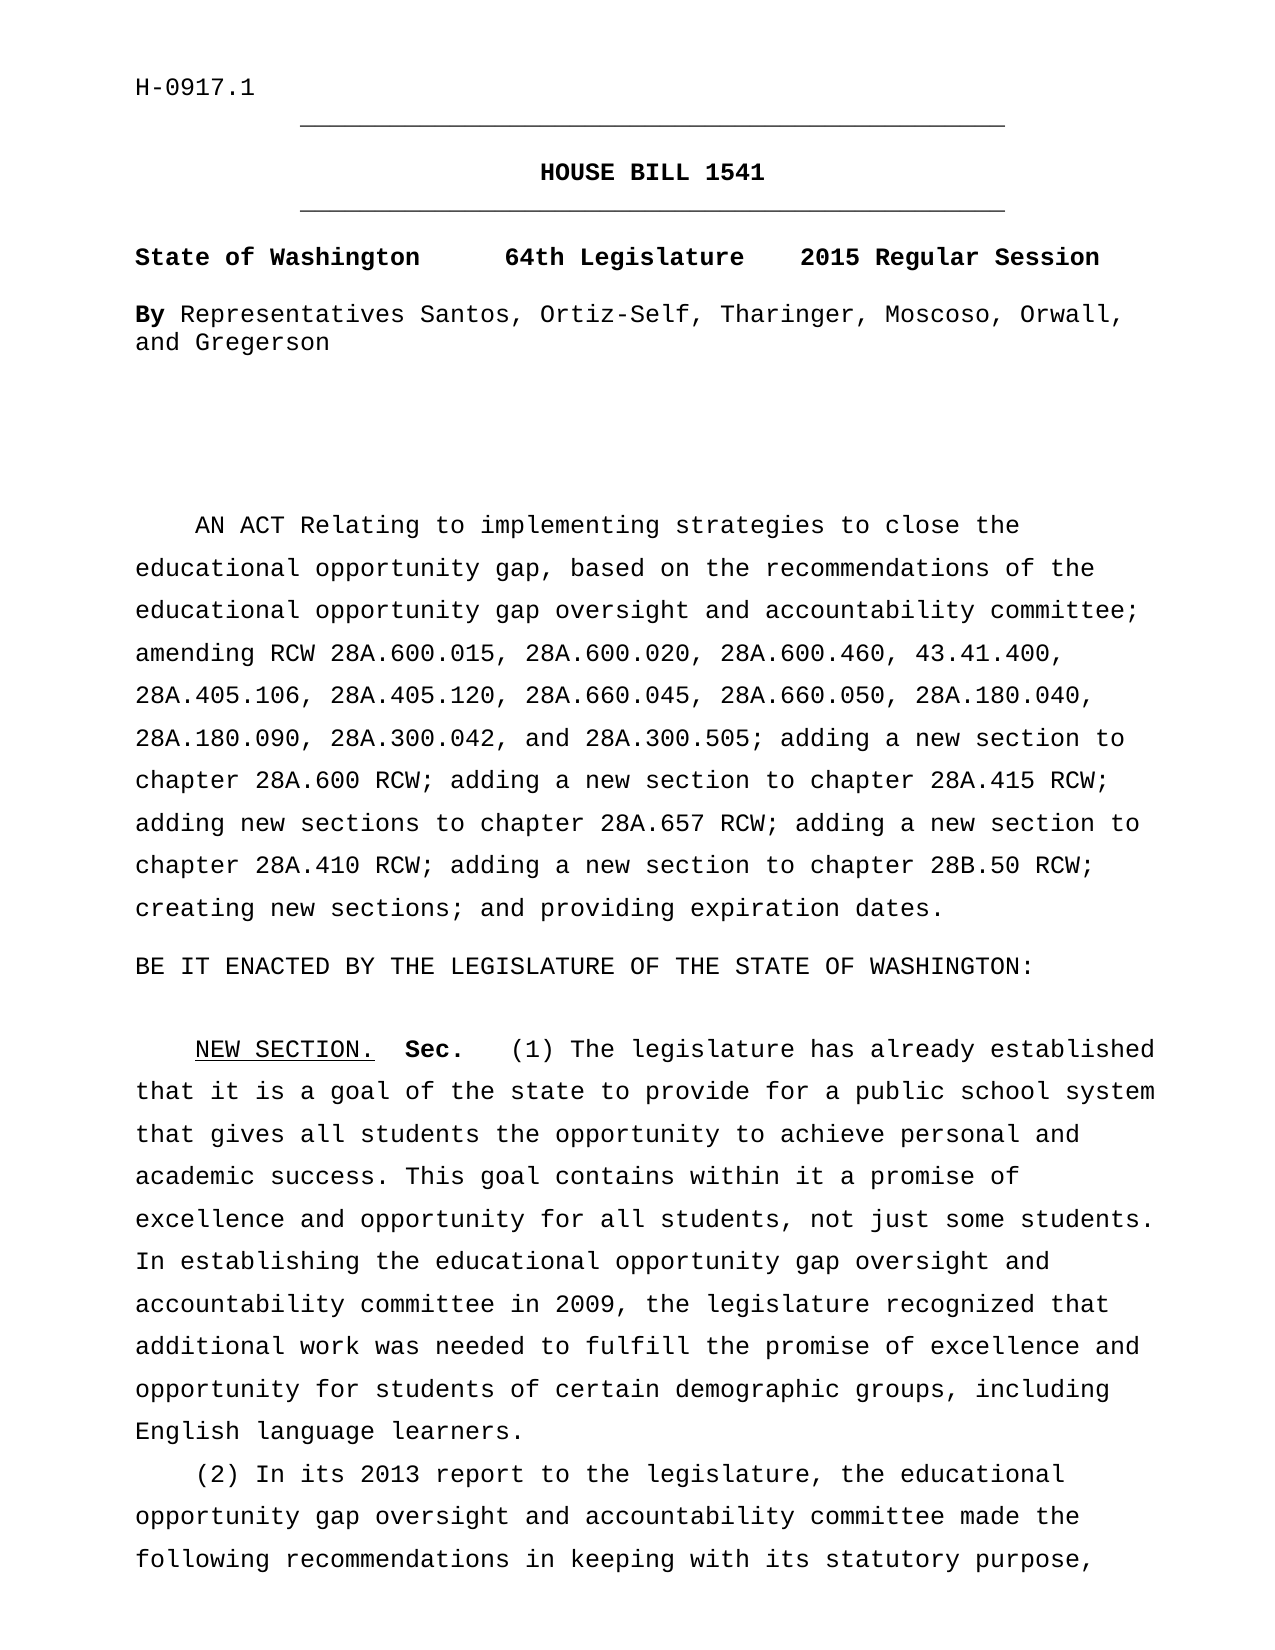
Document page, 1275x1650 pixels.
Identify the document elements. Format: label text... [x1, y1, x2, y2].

text NEW SECTION. Sec. (1) The legislature has already established that it is a goal of the state to provide for a public school system that gives all students the opportunity to achieve personal and academic success. This goal contains within it a promise of excellence and opportunity for all students, not just some students. In establishing the educational opportunity gap oversight and accountability committee in 2009, the legislature recognized that additional work was needed to fulfill the promise of excellence and opportunity for students of certain demographic groups, including English language learners. [135, 1023, 1170, 1448]
text H-0917.1 [135, 75, 1170, 103]
text _______________________________________________ [135, 188, 1170, 217]
text By Representatives Santos, Ortiz-Self, Tharinger, Moscoso, Orwall, and Gregerson [135, 302, 1170, 358]
text BE IT ENACTED BY THE LEGISLATURE OF THE STATE OF WASHINGTON: [135, 953, 1170, 982]
text _______________________________________________ [135, 103, 1170, 132]
text AN ACT Relating to implementing strategies to close the educational opportunity gap, based on the recommendations of the educational opportunity gap oversight and accountability committee; amending RCW 28A.600.015, 28A.600.020, 28A.600.460, 43.41.400, 28A.405.106, 28A.405.120, 28A.660.045, 28A.660.050, 28A.180.040, 28A.180.090, 28A.300.042, and 28A.300.505; adding a new section to chapter 28A.600 RCW; adding a new section to chapter 28A.415 RCW; adding new sections to chapter 28A.657 RCW; adding a new section to chapter 28A.410 RCW; adding a new section to chapter 28B.50 RCW; creating new sections; and providing expiration dates. [135, 500, 1170, 925]
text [135, 1448, 1170, 1576]
text HOUSE BILL 1541 [135, 160, 1170, 188]
text State of Washington 64th Legislature 2015 Regular Session [135, 245, 1170, 273]
